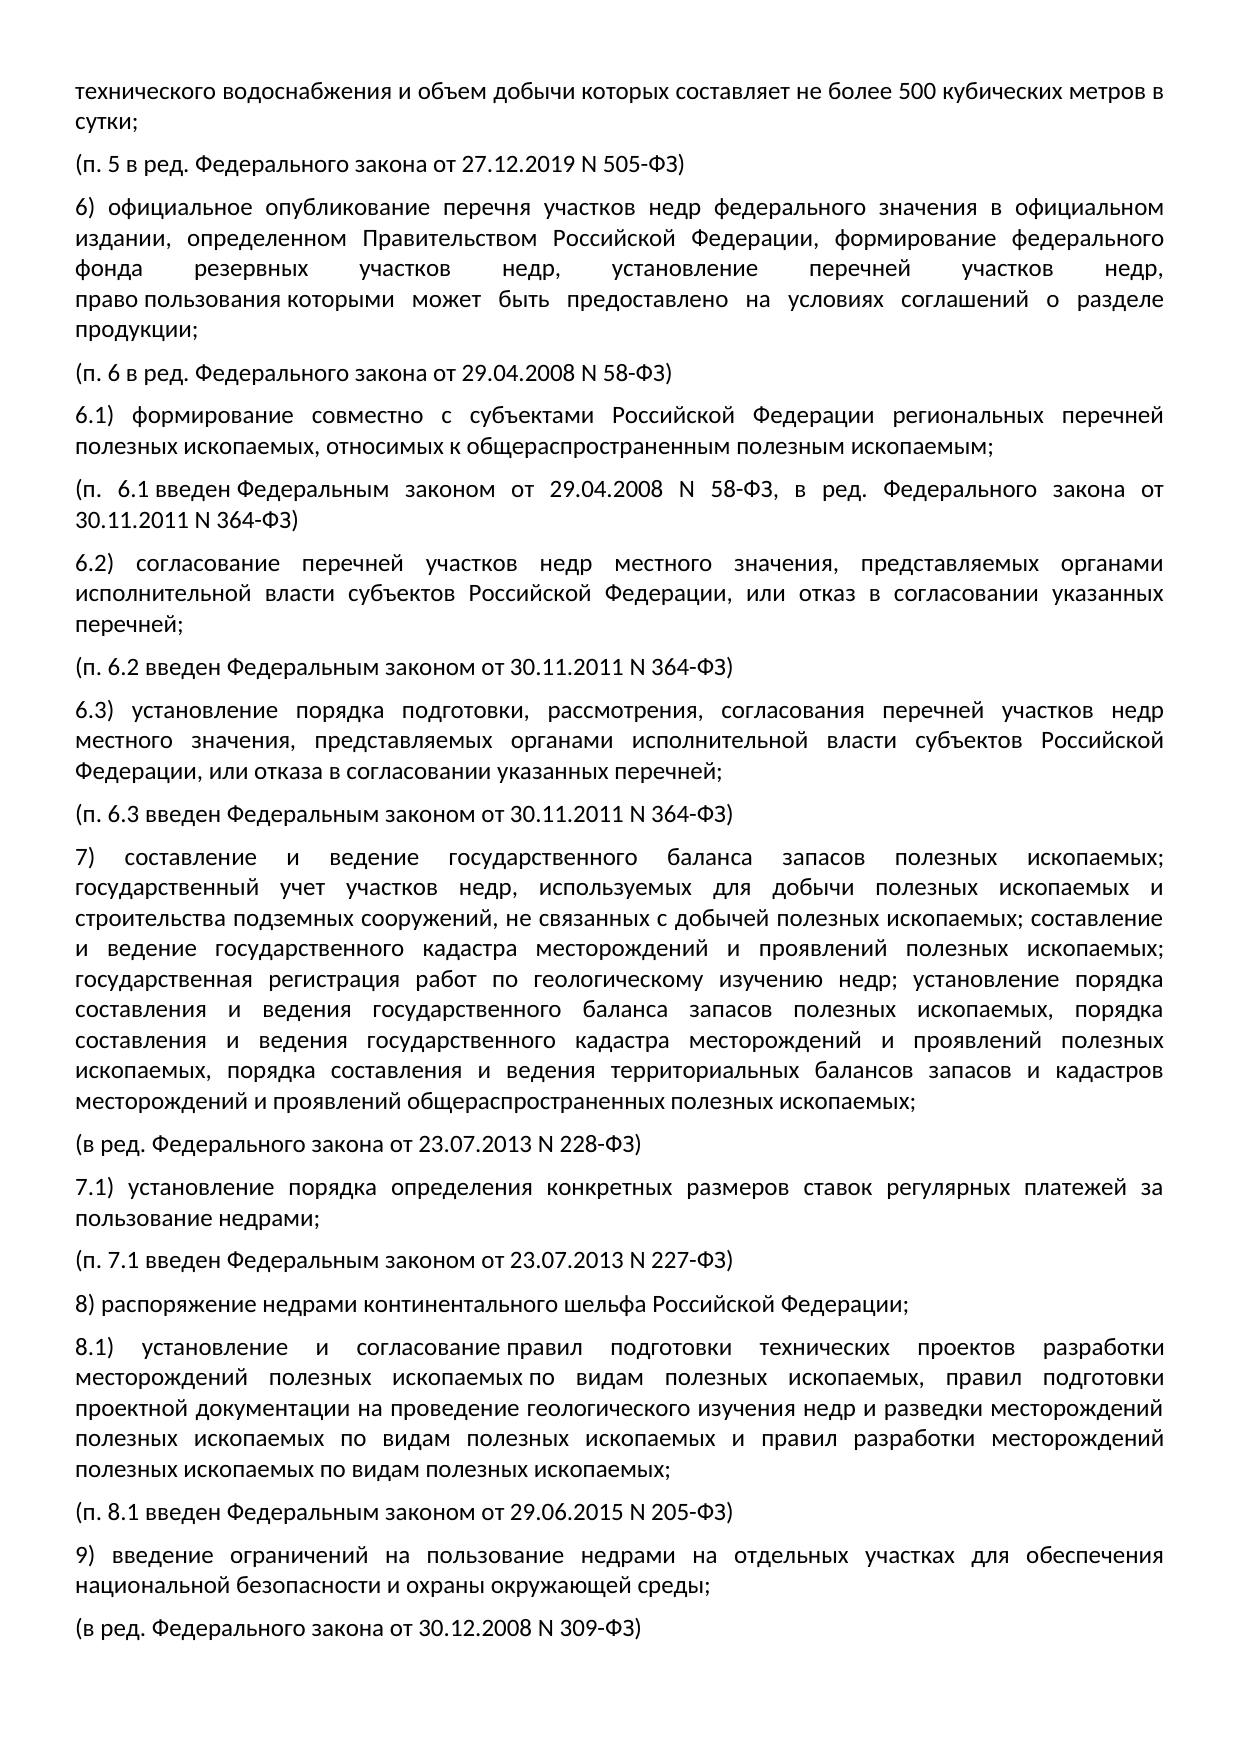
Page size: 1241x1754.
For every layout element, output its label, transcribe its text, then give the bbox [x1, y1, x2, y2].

text (п. 6 в ред. Федерального закона от 29.04.2008 N 58-ФЗ) [75, 357, 1165, 387]
text (в ред. Федерального закона от 23.07.2013 N 228-ФЗ) [75, 1128, 1165, 1159]
text 9) введение ограничений на пользование недрами на отдельных участках для обеспечения национальной безопасности и охраны окружающей среды; [75, 1539, 1165, 1600]
text 8.1) установление и согласование правил подготовки технических проектов разработки месторождений полезных ископаемых по видам полезных ископаемых, правил подготовки проектной документации на проведение геологического изучения недр и разведки месторождений полезных ископаемых по видам полезных ископаемых и правил разработки месторождений полезных ископаемых по видам полезных ископаемых; [75, 1331, 1165, 1483]
text (п. 7.1 введен Федеральным законом от 23.07.2013 N 227-ФЗ) [75, 1245, 1165, 1275]
text (п. 6.3 введен Федеральным законом от 30.11.2011 N 364-ФЗ) [75, 798, 1165, 828]
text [75, 75, 1165, 136]
text (п. 6.1 введен Федеральным законом от 29.04.2008 N 58-ФЗ, в ред. Федерального закона от 30.11.2011 N 364-ФЗ) [75, 473, 1165, 534]
text (в ред. Федерального закона от 30.12.2008 N 309-ФЗ) [75, 1612, 1165, 1643]
text 6.1) формирование совместно с субъектами Российской Федерации региональных перечней полезных ископаемых, относимых к общераспространенным полезным ископаемым; [75, 400, 1165, 461]
text (п. 8.1 введен Федеральным законом от 29.06.2015 N 205-ФЗ) [75, 1496, 1165, 1526]
text 6) официальное опубликование перечня участков недр федерального значения в официальном издании, определенном Правительством Российской Федерации, формирование федерального фонда резервных участков недр, установление перечней участков недр, право пользования которыми может быть предоставлено на условиях соглашений о разделе продукции; [75, 192, 1165, 344]
text (п. 6.2 введен Федеральным законом от 30.11.2011 N 364-ФЗ) [75, 651, 1165, 681]
text 6.3) установление порядка подготовки, рассмотрения, согласования перечней участков недр местного значения, представляемых органами исполнительной власти субъектов Российской Федерации, или отказа в согласовании указанных перечней; [75, 694, 1165, 785]
text (п. 5 в ред. Федерального закона от 27.12.2019 N 505-ФЗ) [75, 148, 1165, 179]
text 6.2) согласование перечней участков недр местного значения, представляемых органами исполнительной власти субъектов Российской Федерации, или отказ в согласовании указанных перечней; [75, 547, 1165, 638]
text 8) распоряжение недрами континентального шельфа Российской Федерации; [75, 1288, 1165, 1318]
text 7) составление и ведение государственного баланса запасов полезных ископаемых; государственный учет участков недр, используемых для добычи полезных ископаемых и строительства подземных сооружений, не связанных с добычей полезных ископаемых; составление и ведение государственного кадастра месторождений и проявлений полезных ископаемых; государственная регистрация работ по геологическому изучению недр; установление порядка составления и ведения государственного баланса запасов полезных ископаемых, порядка составления и ведения государственного кадастра месторождений и проявлений полезных ископаемых, порядка составления и ведения территориальных балансов запасов и кадастров месторождений и проявлений общераспространенных полезных ископаемых; [75, 841, 1165, 1116]
text 7.1) установление порядка определения конкретных размеров ставок регулярных платежей за пользование недрами; [75, 1171, 1165, 1232]
